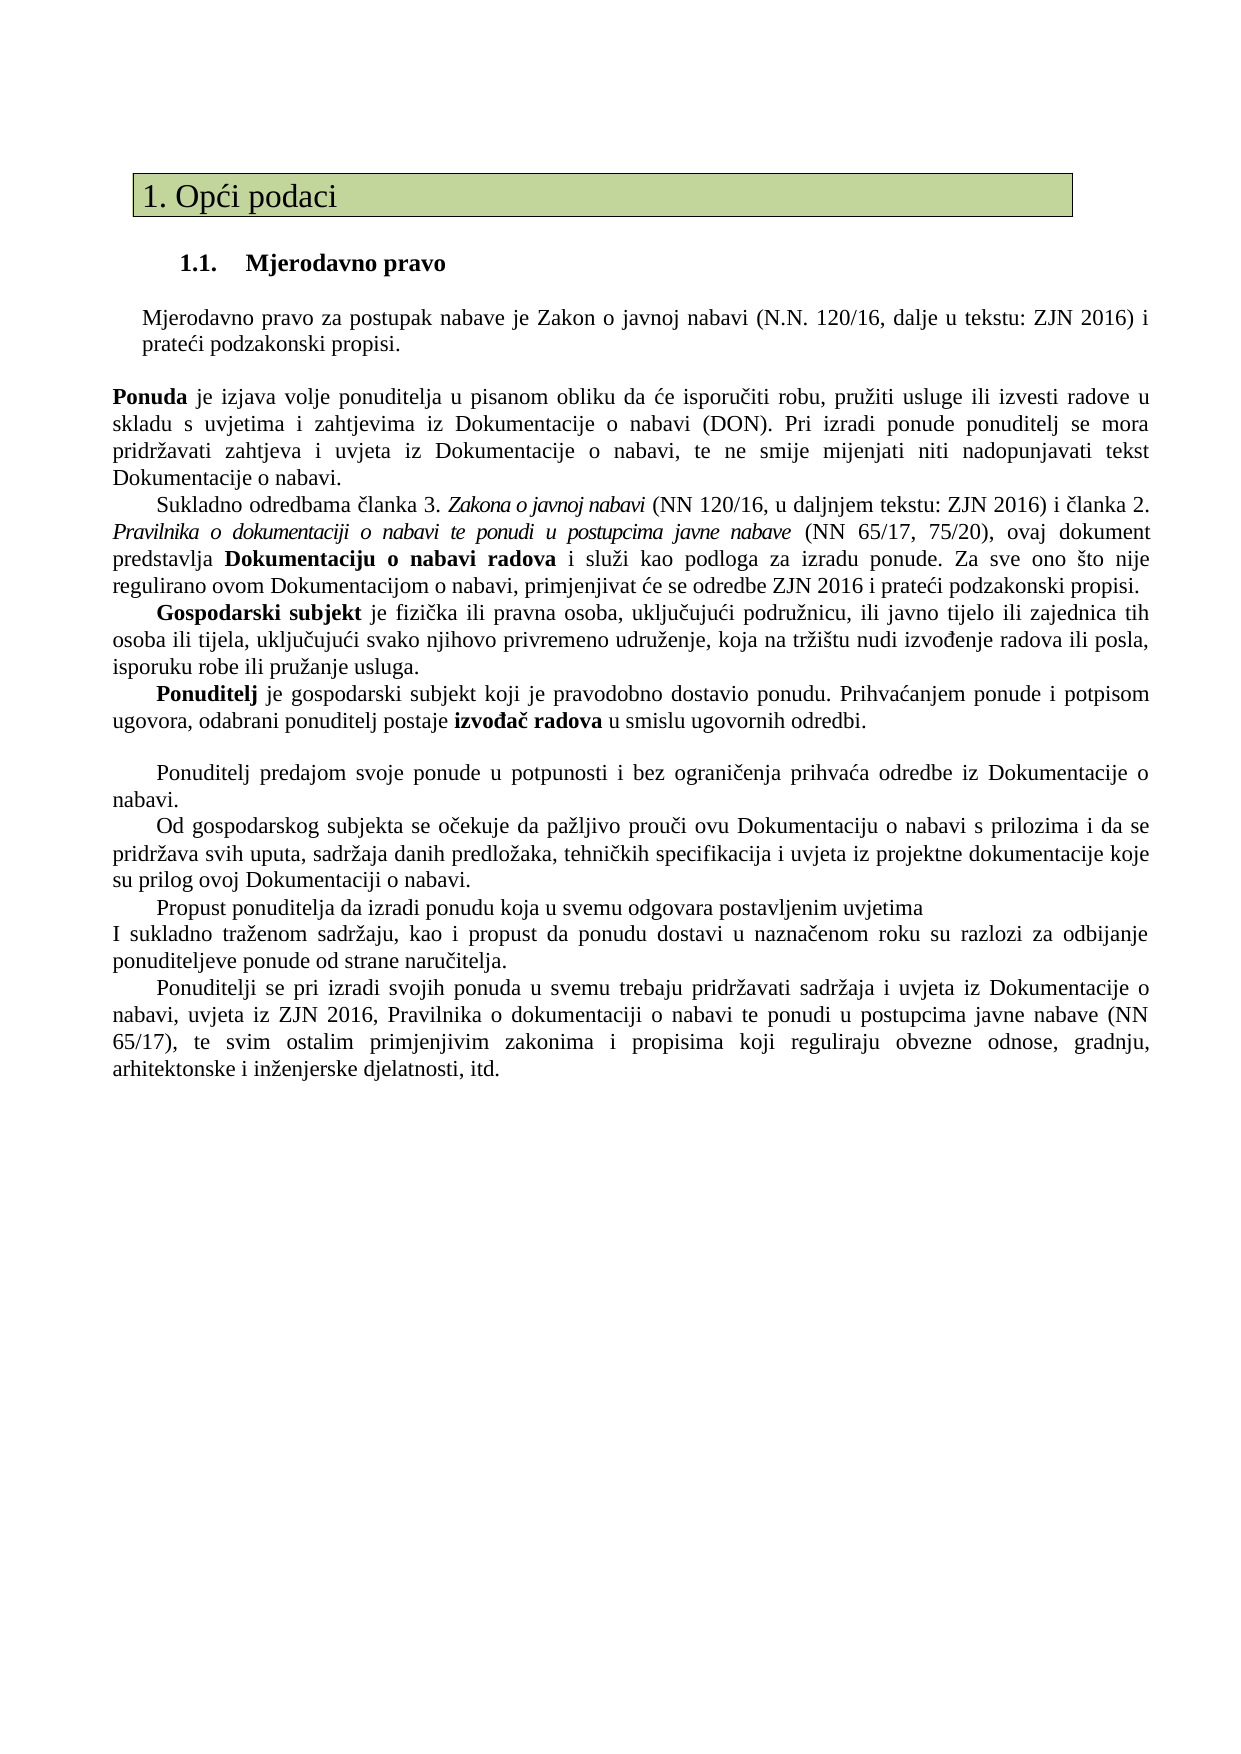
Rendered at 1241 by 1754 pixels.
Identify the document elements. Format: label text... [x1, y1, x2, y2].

text Ponuda je izjava volje ponuditelja u pisanom obliku da će isporučiti robu, pružiti usluge ili izvesti radove u skladu s uvjetima i zahtjevima iz Dokumentacije o nabavi (DON). Pri izradi ponude ponuditelj se mora pridržavati zahtjeva i uvjeta iz Dokumentacije o nabavi, te ne smije mijenjati niti nadopunjavati tekst Dokumentacije o nabavi. [112, 383, 1151, 491]
text Od gospodarskog subjekta se očekuje da pažljivo prouči ovu Dokumentaciju o nabavi s prilozima i da se pridržava svih uputa, sadržaja danih predložaka, tehničkih specifikacija i uvjeta iz projektne dokumentacije koje su prilog ovoj Dokumentaciji o nabavi. [112, 812, 1151, 893]
text Ponuditelj predajom svoje ponude u potpunosti i bez ograničenja prihvaća odredbe iz Dokumentacije o nabavi. [112, 758, 1151, 812]
text I sukladno traženom sadržaju, kao i propust da ponudu dostavi u naznačenom roku su razlozi za odbijanje ponuditeljeve ponude od strane naručitelja. [112, 920, 1151, 974]
subtitle Mjerodavno pravo [179, 248, 1064, 277]
text Sukladno odredbama članka 3. Zakona o javnoj nabavi (NN 120/16, u daljnjem tekstu: ZJN 2016) i članka 2. Pravilnika o dokumentaciji o nabavi te ponudi u postupcima javne nabave (NN 65/17, 75/20), ovaj dokument predstavlja Dokumentaciju o nabavi radova i služi kao podloga za izradu ponude. Za sve ono što nije regulirano ovom Dokumentacijom o nabavi, primjenjivat će se odredbe ZJN 2016 i prateći podzakonski propisi. [112, 491, 1151, 598]
text Ponuditelj je gospodarski subjekt koji je pravodobno dostavio ponudu. Prihvaćanjem ponude i potpisom ugovora, odabrani ponuditelj postaje izvođač radova u smislu ugovornih odredbi. [112, 679, 1151, 733]
text Propust ponuditelja da izradi ponudu koja u svemu odgovara postavljenim uvjetima [112, 893, 1151, 920]
text Ponuditelji se pri izradi svojih ponuda u svemu trebaju pridržavati sadržaja i uvjeta iz Dokumentacije o nabavi, uvjeta iz ZJN 2016, Pravilnika o dokumentaciji o nabavi te ponudi u postupcima javne nabave (NN 65/17), te svim ostalim primjenjivim zakonima i propisima koji reguliraju obvezne odnose, gradnju, arhitektonske i inženjerske djelatnosti, itd. [112, 974, 1151, 1082]
text Gospodarski subjekt je fizička ili pravna osoba, uključujući podružnicu, ili javno tijelo ili zajednica tih osoba ili tijela, uključujući svako njihovo privremeno udruženje, koja na tržištu nudi izvođenje radova ili posla, isporuku robe ili pružanje usluga. [112, 598, 1151, 679]
text Mjerodavno pravo za postupak nabave je Zakon o javnoj nabavi (N.N. 120/16, dalje u tekstu: ZJN 2016) i prateći podzakonski propisi. [142, 304, 1151, 356]
text 1. Opći podaci [134, 174, 1072, 216]
